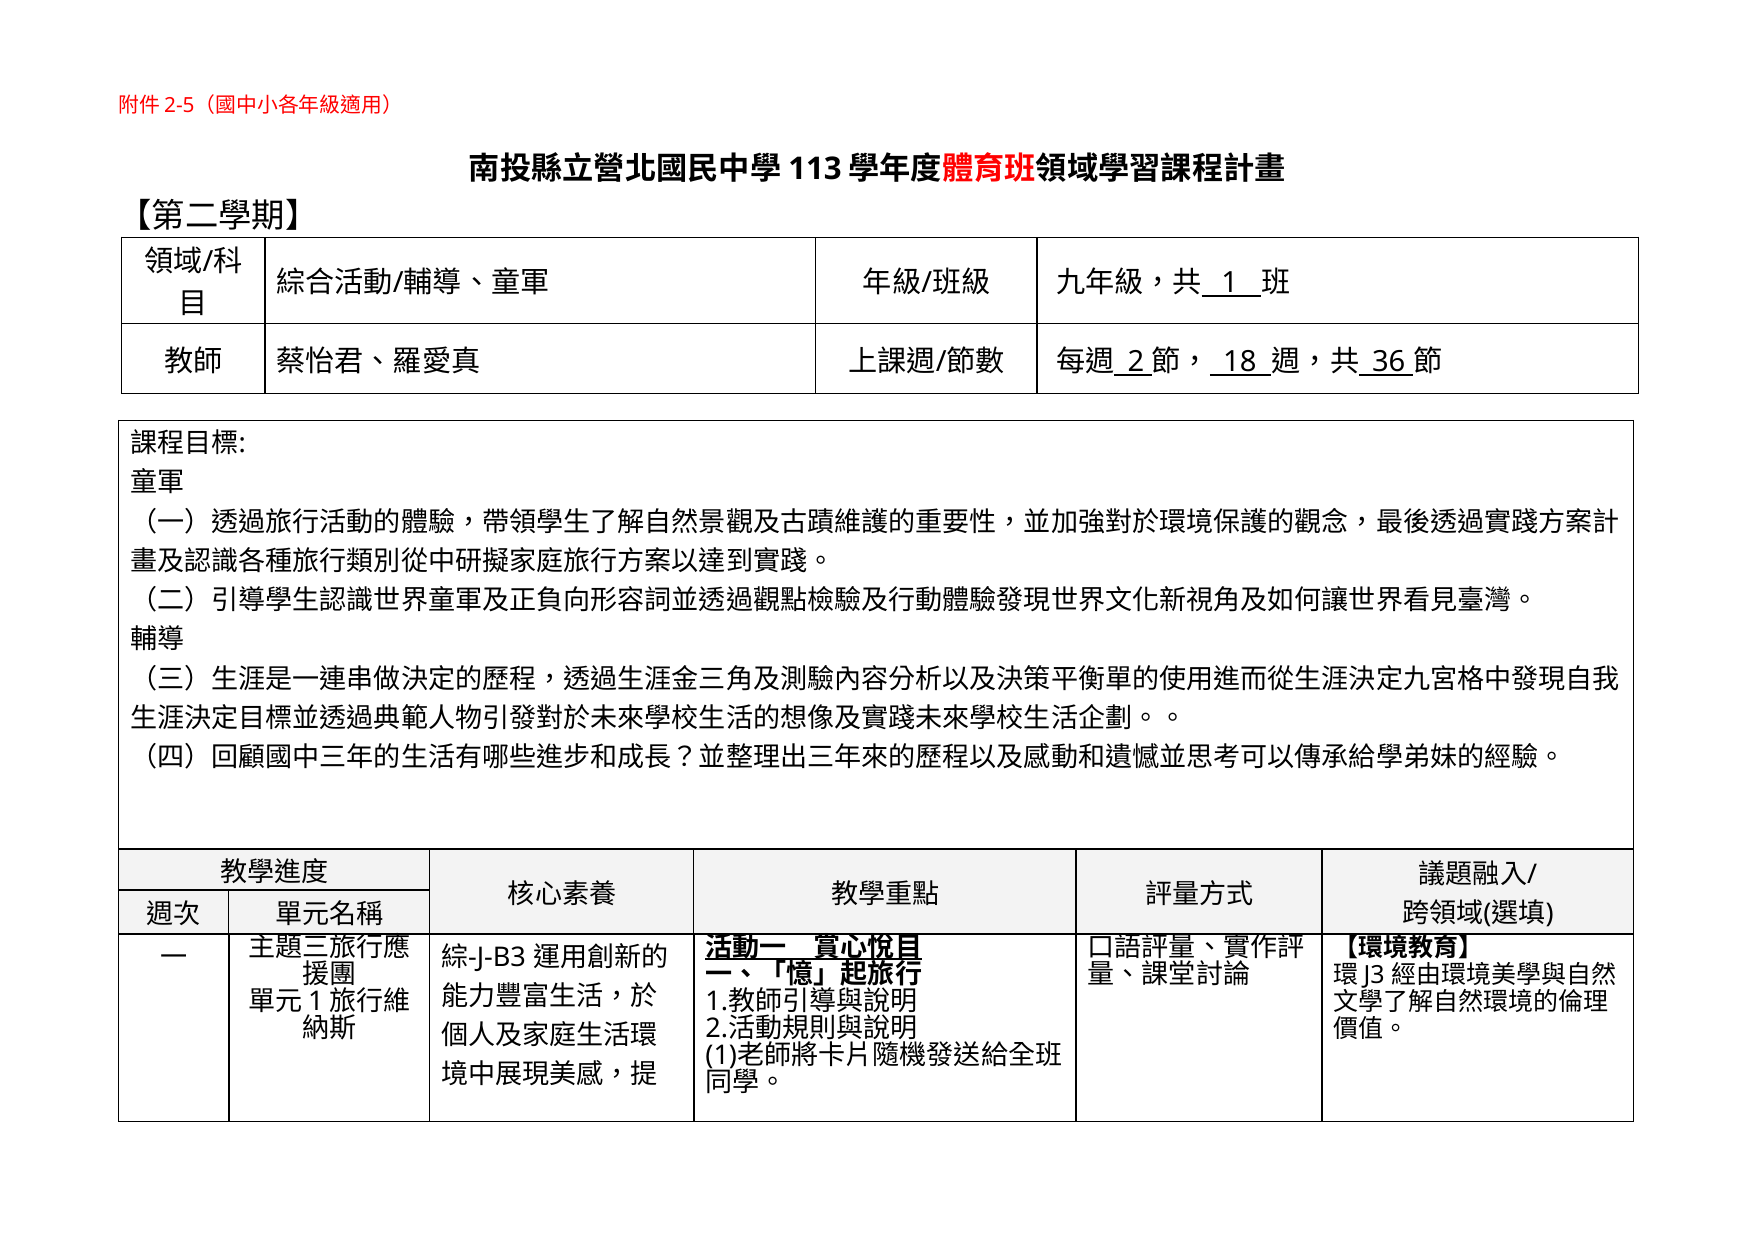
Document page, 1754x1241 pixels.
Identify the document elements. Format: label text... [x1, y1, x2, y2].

table_cell 教學進度 [119, 850, 429, 889]
table_cell 每週 2 節， 18 週，共 36 節 [1038, 324, 1638, 393]
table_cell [230, 935, 429, 1121]
table_cell 週次 [119, 891, 228, 933]
table_cell 評量方式 [1077, 850, 1321, 933]
table_cell 核心素養 [430, 850, 693, 933]
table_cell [695, 935, 1075, 1121]
table_cell 教學重點 [694, 850, 1075, 933]
table_header 課程目標: 童軍 （一）透過旅行活動的體驗，帶領學生了解自然景觀及古蹟維護的重要性，並加強對於環境保護的觀念，最後透過實踐方案計畫及認識各種旅行類別從中研擬家庭旅行方案以達到實踐。 （二）引導學生認識世界童軍及正負向形容詞並透過觀點檢驗及行動體驗發現世界文化新視角及如何讓世界看見臺灣。 輔導 （三）生涯是一連串做決定的歷程，透過生涯金三角及測驗內容分析以及決策平衡單的使用進而從生涯決定九宮格中發現自我生涯決定目標並透過典範人物引發對於未來學校生活的想像及實踐未來學校生活企劃。。 （四）回顧國中三年的生活有哪些進步和成長？並整理出三年來的歷程以及感動和遺憾並思考可以傳承給學弟妹的經驗。 [119, 421, 1633, 848]
table_header 綜合活動/輔導、童軍 [266, 238, 815, 322]
table_cell 議題融入/ 跨領域(選填) [1323, 850, 1633, 933]
table_cell 一 [119, 935, 228, 1121]
table_cell 單元名稱 [229, 891, 429, 933]
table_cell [430, 935, 693, 1121]
table_header 九年級，共 1 班 [1038, 238, 1638, 322]
table_cell 上課週/節數 [816, 324, 1036, 393]
text 【第二學期】 [118, 188, 1636, 237]
table_header 年級/班級 [816, 238, 1036, 322]
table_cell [1077, 935, 1321, 1121]
table_header 領域/科目 [122, 238, 264, 322]
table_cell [1323, 935, 1633, 1121]
text 南投縣立營北國民中學 113學年度體育班領域學習課程計畫 [118, 143, 1636, 188]
table_cell 教師 [122, 324, 264, 393]
table_cell 蔡怡君、羅愛真 [266, 324, 815, 393]
